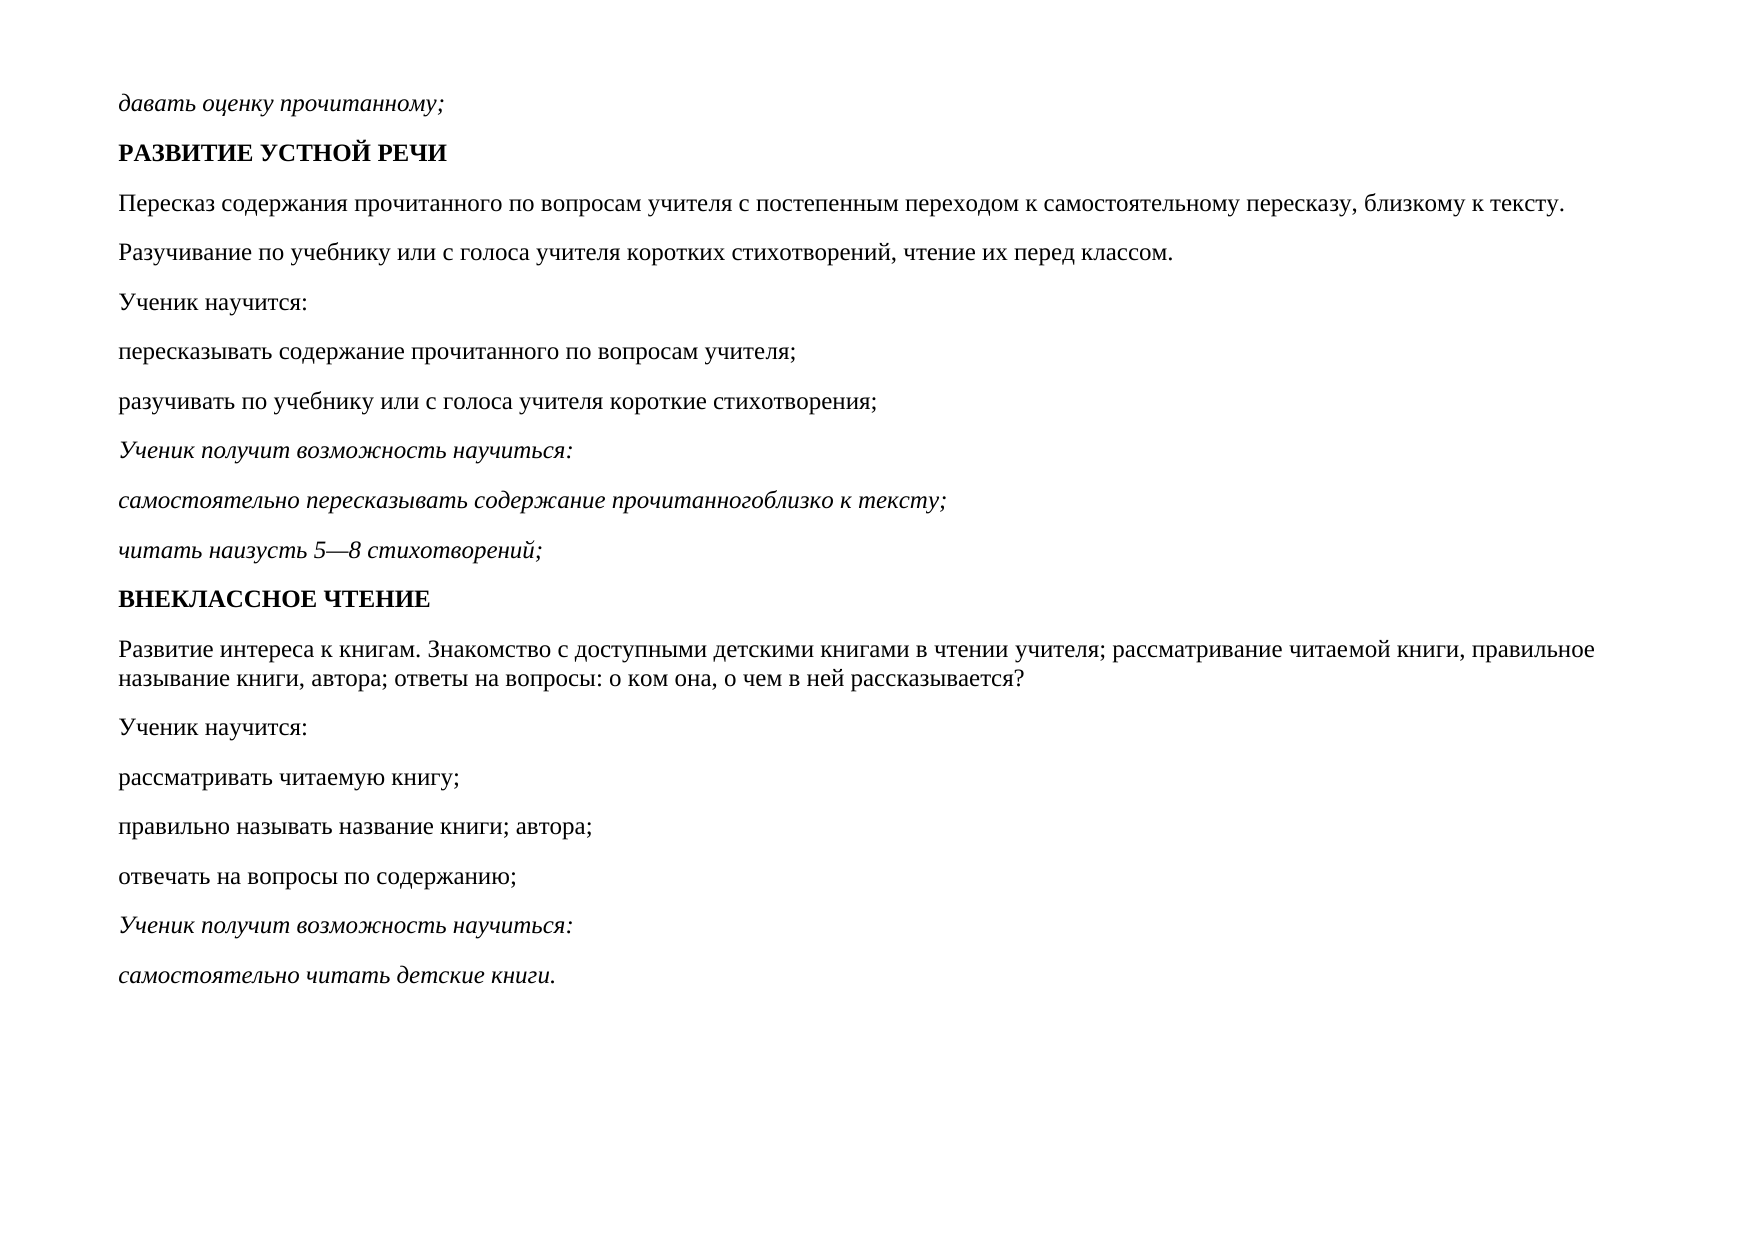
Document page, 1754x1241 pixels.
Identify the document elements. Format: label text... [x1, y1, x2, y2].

text Ученик получит возможность научиться: [118, 911, 1636, 939]
text ВНЕКЛАССНОЕ ЧТЕНИЕ [118, 584, 1636, 613]
text разучивать по учебнику или с голоса учителя короткие стихотворения; [118, 386, 1636, 415]
text Ученик научится: [118, 287, 1636, 316]
text Пересказ содержания прочитанного по вопросам учителя с постепенным переходом к самостоятельному пересказу, близкому к тексту. [118, 188, 1636, 216]
text Развитие интереса к книгам. Знакомство с доступными детскими книгами в чтении учителя; рассматривание читаемой книги, правильное называние книги, автора; ответы на вопросы: о ком она, о чем в ней рассказывается? [118, 634, 1636, 691]
text самостоятельно читать детские книги. [118, 960, 1636, 989]
text читать наизусть 5—8 стихотворений; [118, 535, 1636, 563]
text рассматривать читаемую книгу; [118, 762, 1636, 791]
text правильно называть название книги; автора; [118, 811, 1636, 840]
text пересказывать содержание прочитанного по вопросам учителя; [118, 336, 1636, 365]
text Ученик научится: [118, 712, 1636, 741]
text РАЗВИТИЕ УСТНОЙ РЕЧИ [118, 138, 1636, 167]
text давать оценку прочитанному; [118, 88, 1636, 117]
text самостоятельно пересказывать содержание прочитанногоблизко к тексту; [118, 485, 1636, 514]
text отвечать на вопросы по содержанию; [118, 861, 1636, 890]
text Разучивание по учебнику или с голоса учителя коротких стихотворений, чтение их перед классом. [118, 237, 1636, 266]
text Ученик получит возможность научиться: [118, 436, 1636, 464]
